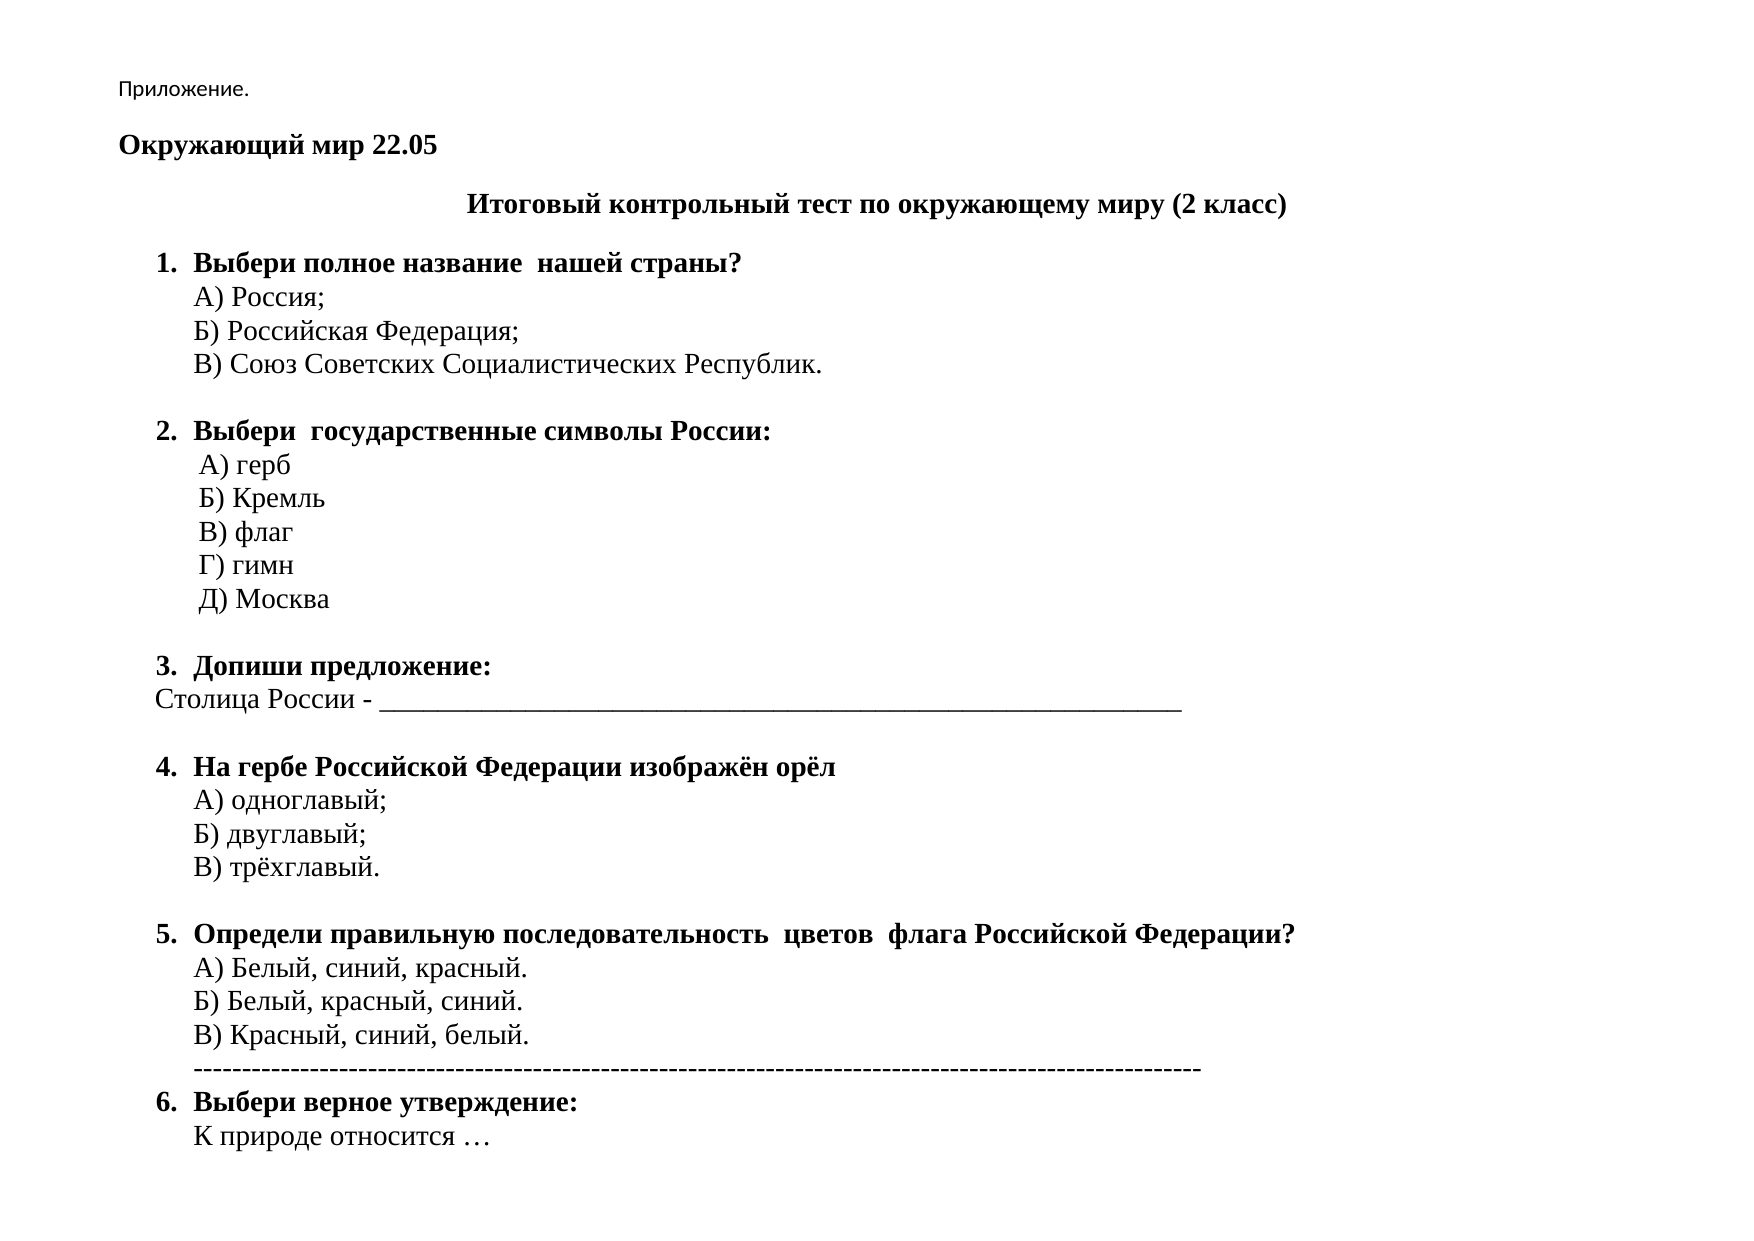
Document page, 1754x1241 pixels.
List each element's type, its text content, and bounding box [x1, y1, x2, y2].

list Выбери полное название нашей страны? [156, 246, 1636, 279]
list Допиши предложение: [156, 648, 1636, 682]
list Выбери государственные символы России: [156, 413, 1636, 447]
list Выбери верное утверждение: [156, 1084, 1636, 1118]
text В) Союз Советских Социалистических Республик. [193, 346, 1636, 380]
list На гербе Российской Федерации изображён орёл [156, 749, 1636, 782]
text В) трёхглавый. [193, 849, 1636, 883]
text В) Красный, синий, белый. [193, 1017, 1636, 1051]
text Б) Белый, красный, синий. [193, 983, 1636, 1017]
text Итоговый контрольный тест по окружающему миру (2 класс) [118, 186, 1636, 220]
text А) одноглавый; [193, 782, 1636, 816]
text Столица России - _______________________________________________________ [118, 682, 1636, 715]
text А) Россия; [193, 279, 1636, 313]
text А) Белый, синий, красный. [193, 950, 1636, 983]
text Д) Москва [118, 581, 1636, 614]
text Приложение. [118, 74, 1636, 102]
text Г) гимн [118, 547, 1636, 581]
text Окружающий мир 22.05 [118, 127, 1636, 160]
text В) флаг [118, 514, 1636, 547]
text Б) Российская Федерация; [193, 313, 1636, 346]
text Б) Кремль [118, 480, 1636, 514]
text К природе относится … [193, 1118, 1636, 1151]
list Определи правильную последовательность цветов флага Российской Федерации? [156, 916, 1636, 950]
text А) герб [118, 447, 1636, 480]
text Б) двуглавый; [193, 816, 1636, 849]
text -------------------------------------------------------------------------------------------------------- [193, 1051, 1636, 1084]
